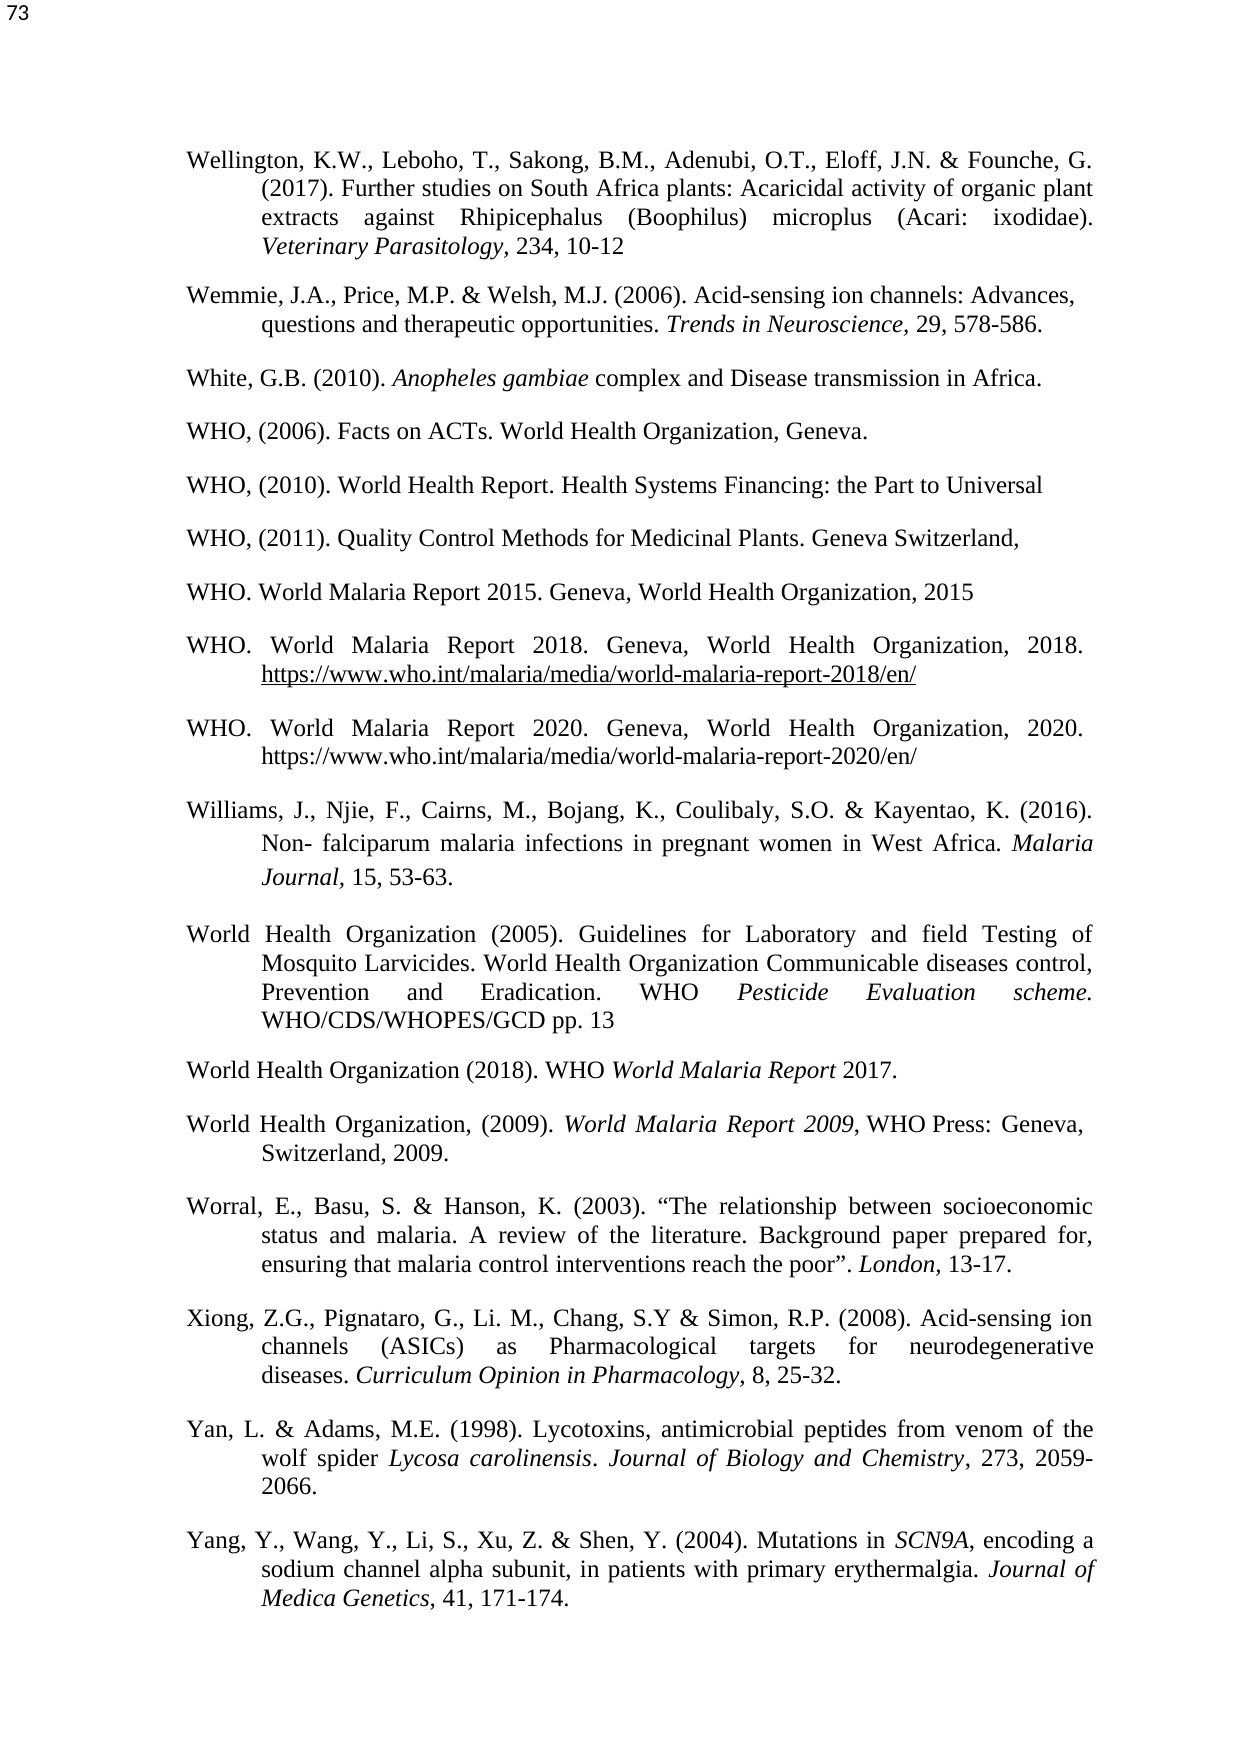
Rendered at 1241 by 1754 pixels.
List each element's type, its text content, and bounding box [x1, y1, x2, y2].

text Wemmie, J.A., Price, M.P. & Welsh, M.J. (2006). Acid-sensing ion channels: Advances, questions and therapeutic opportunities. Trends in Neuroscience, 29, 578-586. [186, 281, 1093, 338]
text World Health Organization (2018). WHO World Malaria Report 2017. [186, 1055, 1121, 1084]
text Yang, Y., Wang, Y., Li, S., Xu, Z. & Shen, Y. (2004). Mutations in SCN9A, encoding a sodium channel alpha subunit, in patients with primary erythermalgia. Journal of Medica Genetics, 41, 171-174. [186, 1525, 1094, 1612]
text WHO, (2010). World Health Report. Health Systems Financing: the Part to Universal WHO, (2011). Quality Control Methods for Medicinal Plants. Geneva Switzerland, WHO. World Malaria Report 2015. Geneva, World Health Organization, 2015 [186, 470, 1082, 606]
text WHO. World Malaria Report 2020. Geneva, World Health Organization, 2020. https://www.who.int/malaria/media/world-malaria-report-2020/en/ [186, 713, 1093, 770]
text Xiong, Z.G., Pignataro, G., Li. M., Chang, S.Y & Simon, R.P. (2008). Acid-sensing ion channels (ASICs) as Pharmacological targets for neurodegenerative diseases. Curriculum Opinion in Pharmacology, 8, 25-32. [186, 1303, 1093, 1389]
text World Health Organization, (2009). World Malaria Report 2009, WHO Press: Geneva, Switzerland, 2009. [186, 1109, 1121, 1166]
text Wellington, K.W., Leboho, T., Sakong, B.M., Adenubi, O.T., Eloff, J.N. & Founche, G. (2017). Further studies on South Africa plants: Acaricidal activity of organic plant extracts against Rhipicephalus (Boophilus) microplus (Acari: ixodidae). Veterinary Parasitology, 234, 10-12 [186, 145, 1094, 260]
text Worral, E., Basu, S. & Hanson, K. (2003). “The relationship between socioeconomic status and malaria. A review of the literature. Background paper prepared for, ensuring that malaria control interventions reach the poor”. London, 13-17. [186, 1191, 1093, 1278]
text White, G.B. (2010). Anopheles gambiae complex and Disease transmission in Africa. WHO, (2006). Facts on ACTs. World Health Organization, Geneva. [186, 363, 1093, 445]
text Williams, J., Njie, F., Cairns, M., Bojang, K., Coulibaly, S.O. & Kayentao, K. (2016). Non- falciparum malaria infections in pregnant women in West Africa. Malaria Journal, 15, 53-63. [186, 796, 1094, 890]
text WHO. World Malaria Report 2018. Geneva, World Health Organization, 2018. https://www.who.int/malaria/media/world-malaria-report-2018/en/ [186, 630, 1094, 688]
text Yan, L. & Adams, M.E. (1998). Lycotoxins, antimicrobial peptides from venom of the wolf spider Lycosa carolinensis. Journal of Biology and Chemistry, 273, 2059-2066. [186, 1414, 1093, 1500]
text World Health Organization (2005). Guidelines for Laboratory and field Testing of Mosquito Larvicides. World Health Organization Communicable diseases control, Prevention and Eradication. WHO Pesticide Evaluation scheme. WHO/CDS/WHOPES/GCD pp. 13 [186, 919, 1093, 1034]
